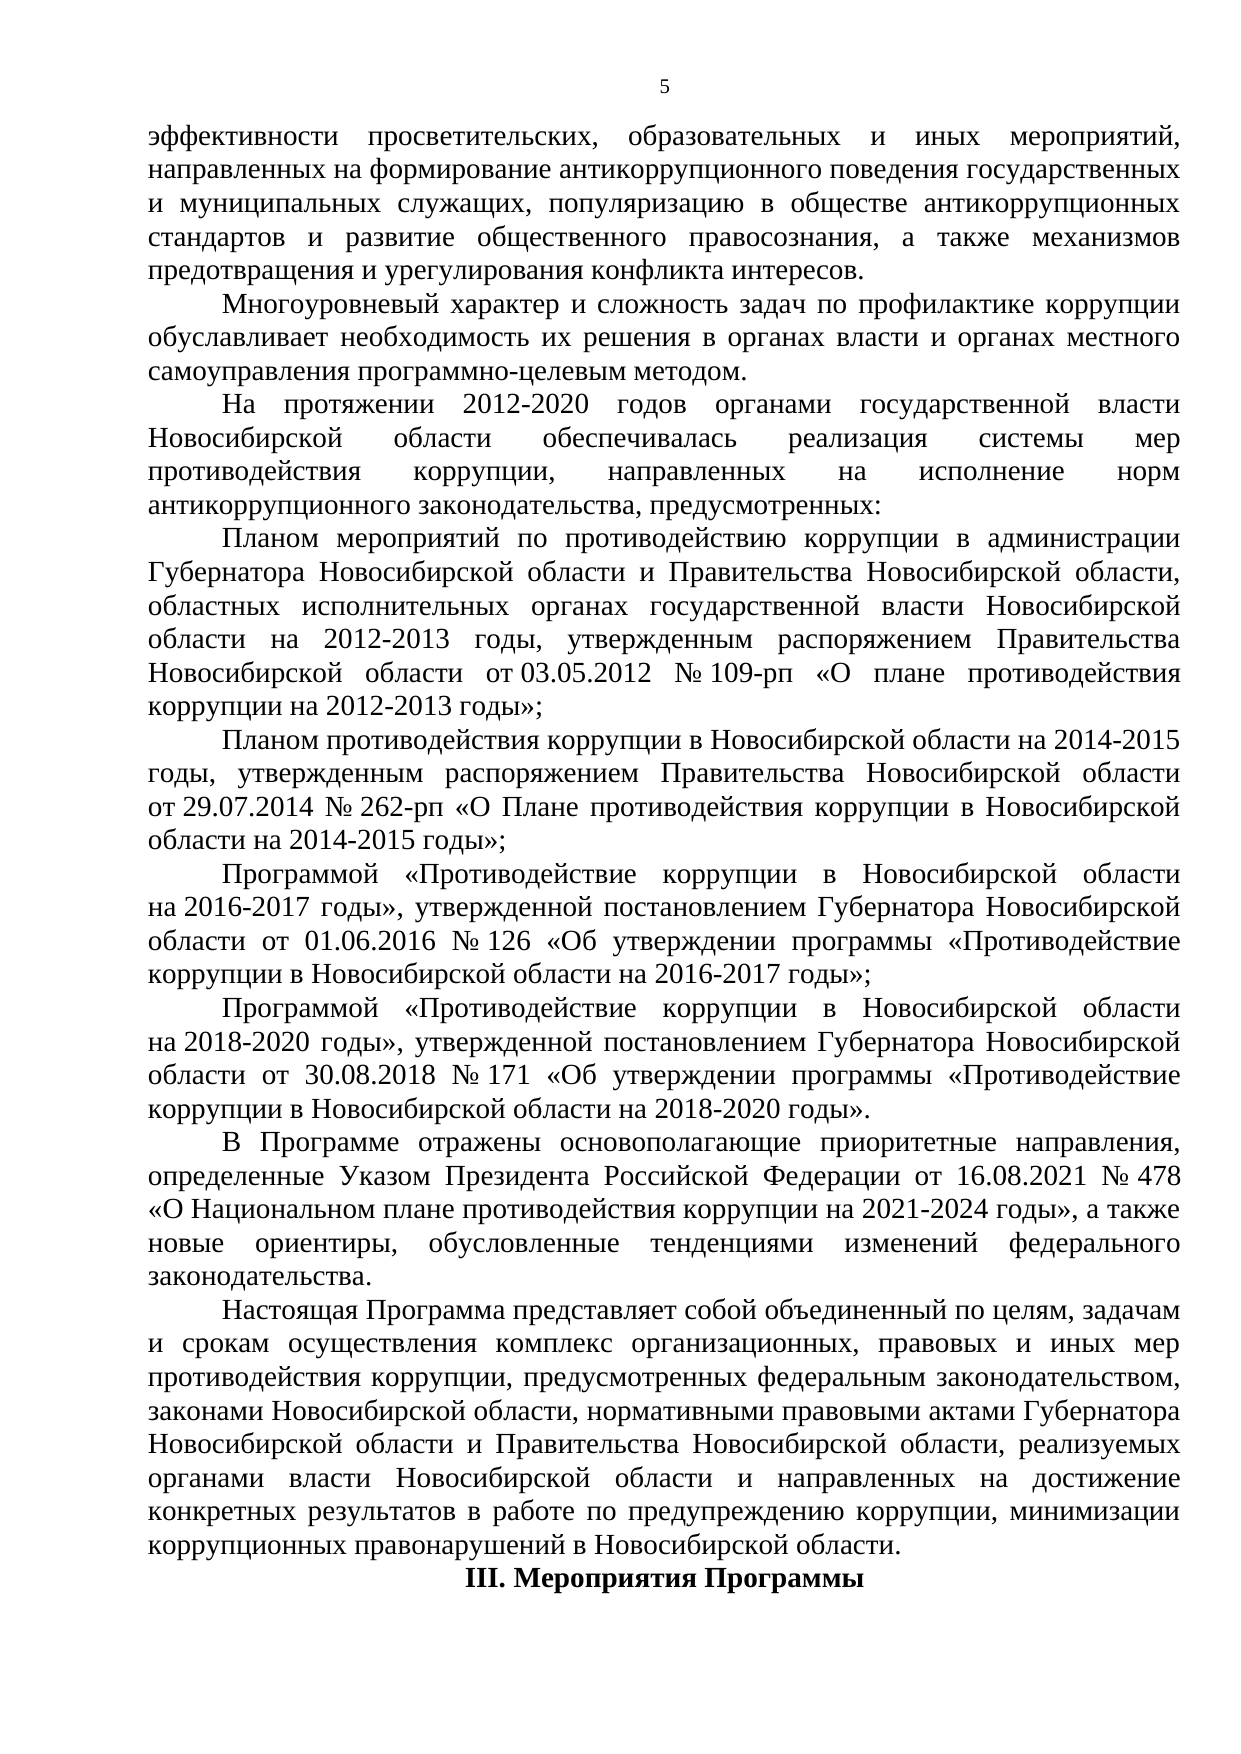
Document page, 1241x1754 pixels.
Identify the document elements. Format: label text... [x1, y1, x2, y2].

text III. Мероприятия Программы [148, 1560, 1181, 1594]
text Планом противодействия коррупции в Новосибирской области на 2014-2015 годы, утвержденным распоряжением Правительства Новосибирской области от 29.07.2014 № 262-рп «О Плане противодействия коррупции в Новосибирской области на 2014-2015 годы»; [148, 722, 1181, 856]
text Настоящая Программа представляет собой объединенный по целям, задачам и срокам осуществления комплекс организационных, правовых и иных мер противодействия коррупции, предусмотренных федеральным законодательством, законами Новосибирской области, нормативными правовыми актами Губернатора Новосибирской области и Правительства Новосибирской области, реализуемых органами власти Новосибирской области и направленных на достижение конкретных результатов в работе по предупреждению коррупции, минимизации коррупционных правонарушений в Новосибирской области. [148, 1292, 1181, 1560]
text На протяжении 2012-2020 годов органами государственной власти Новосибирской области обеспечивалась реализация системы мер противодействия коррупции, направленных на исполнение норм антикоррупционного законодательства, предусмотренных: [148, 386, 1181, 521]
text Планом мероприятий по противодействию коррупции в администрации Губернатора Новосибирской области и Правительства Новосибирской области, областных исполнительных органах государственной власти Новосибирской области на 2012-2013 годы, утвержденным распоряжением Правительства Новосибирской области от 03.05.2012 № 109-рп «О плане противодействия коррупции на 2012-2013 годы»; [148, 521, 1181, 722]
text Многоуровневый характер и сложность задач по профилактике коррупции обуславливает необходимость их решения в органах власти и органах местного самоуправления программно-целевым методом. [148, 286, 1181, 386]
text В Программе отражены основополагающие приоритетные направления, определенные Указом Президента Российской Федерации от 16.08.2021 № 478 «О Национальном плане противодействия коррупции на 2021-2024 годы», а также новые ориентиры, обусловленные тенденциями изменений федерального законодательства. [148, 1124, 1181, 1292]
text Программой «Противодействие коррупции в Новосибирской области на 2018-2020 годы», утвержденной постановлением Губернатора Новосибирской области от 30.08.2018 № 171 «Об утверждении программы «Противодействие коррупции в Новосибирской области на 2018-2020 годы». [148, 990, 1181, 1124]
text Программой «Противодействие коррупции в Новосибирской области на 2016-2017 годы», утвержденной постановлением Губернатора Новосибирской области от 01.06.2016 № 126 «Об утверждении программы «Противодействие коррупции в Новосибирской области на 2016-2017 годы»; [148, 856, 1181, 990]
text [148, 118, 1181, 286]
